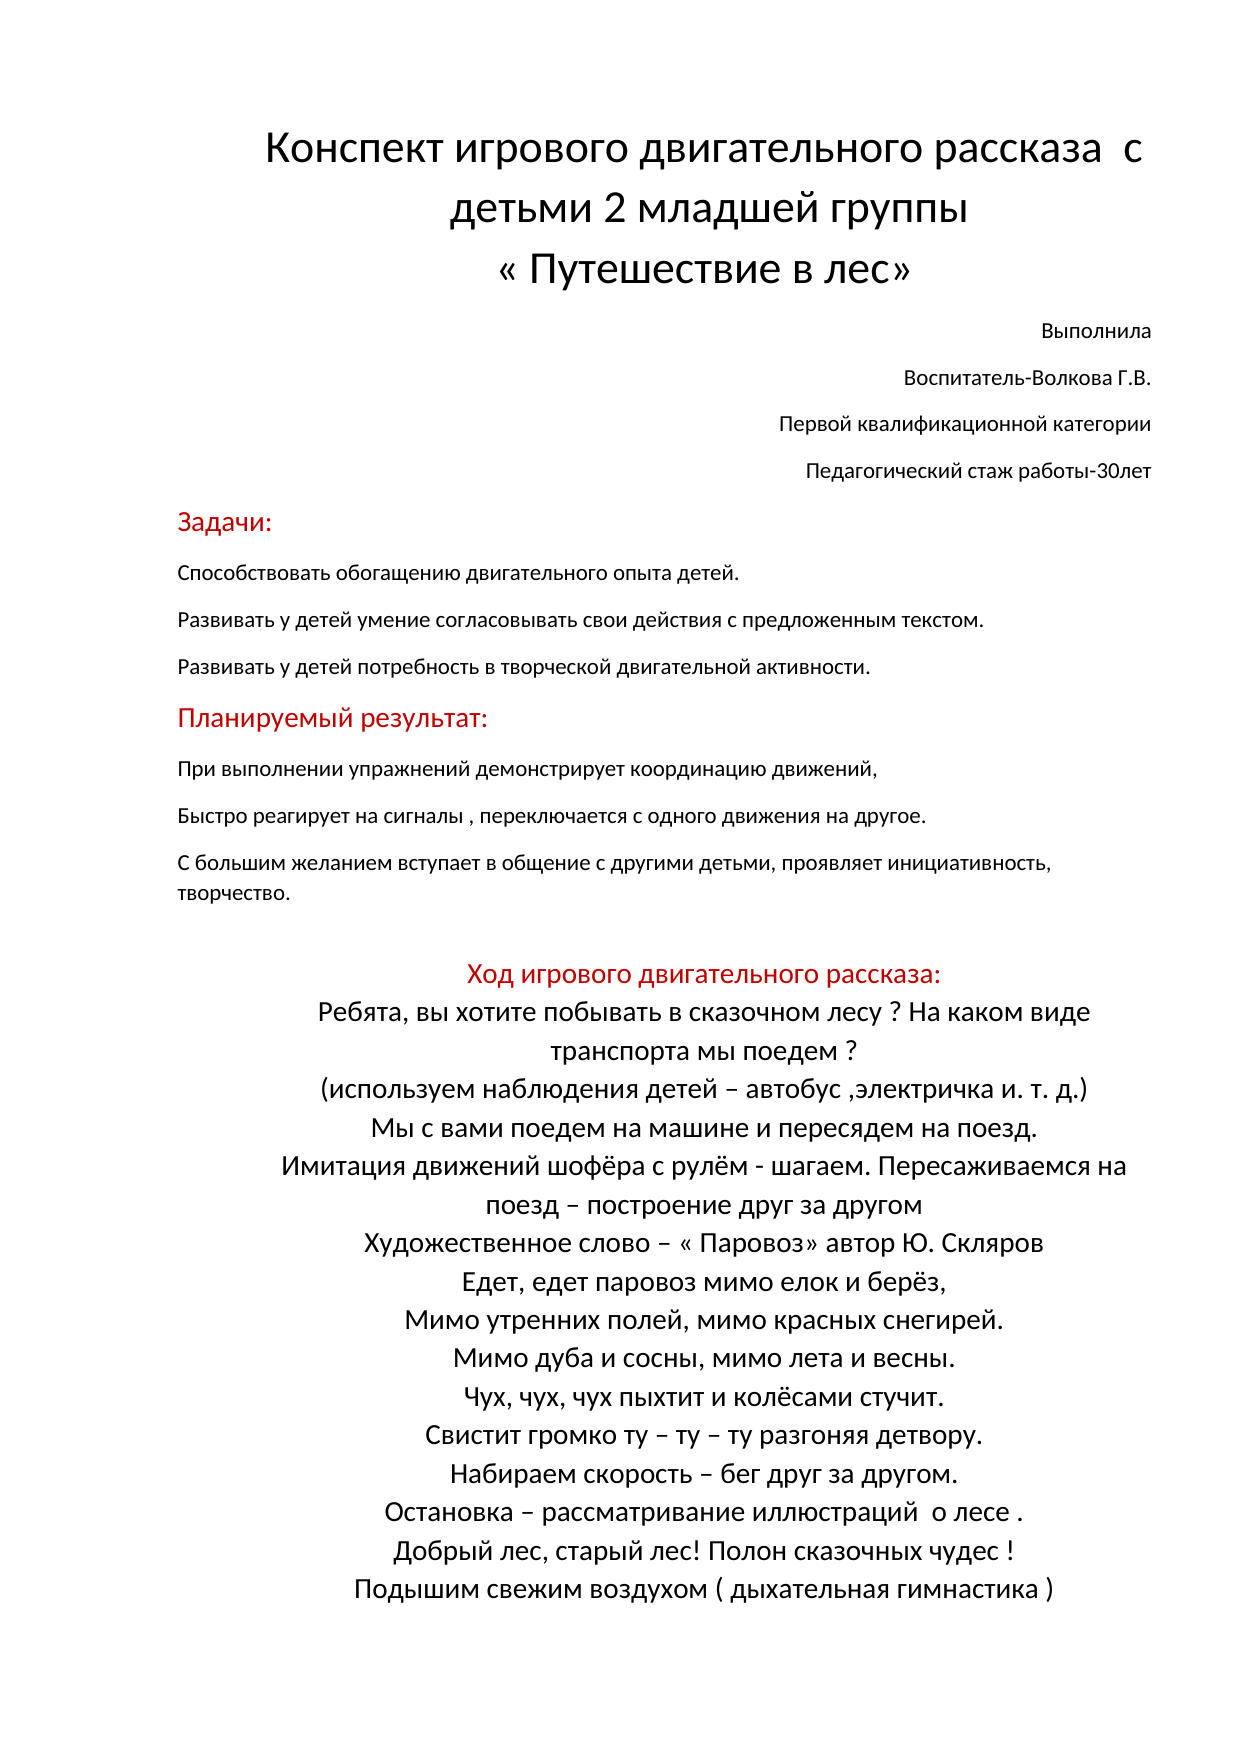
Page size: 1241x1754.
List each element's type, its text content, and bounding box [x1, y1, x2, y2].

list Мимо утренних полей, мимо красных снегирей. [257, 1301, 1152, 1337]
text Выполнила [177, 316, 1152, 344]
list Ход игрового двигательного рассказа: [257, 955, 1152, 991]
list Набираем скорость – бег друг за другом. [257, 1455, 1152, 1490]
list Остановка – рассматривание иллюстраций о лесе . [257, 1493, 1152, 1529]
list « Путешествие в лес» [257, 239, 1152, 295]
text Первой квалификационной категории [177, 409, 1152, 437]
list (используем наблюдения детей – автобус ,электричка и. т. д.) [257, 1070, 1152, 1106]
text С большим желанием вступает в общение с другими детьми, проявляет инициативность, творчество. [177, 848, 1152, 906]
text Задачи: [177, 503, 1152, 539]
list Подышим свежим воздухом ( дыхательная гимнастика ) [257, 1570, 1152, 1606]
text Развивать у детей потребность в творческой двигательной активности. [177, 652, 1152, 680]
text Планируемый результат: [177, 699, 1152, 734]
text Воспитатель-Волкова Г.В. [177, 363, 1152, 391]
list Добрый лес, старый лес! Полон сказочных чудес ! [257, 1532, 1152, 1567]
text Развивать у детей умение согласовывать свои действия с предложенным текстом. [177, 605, 1152, 633]
list Мы с вами поедем на машине и пересядем на поезд. [257, 1109, 1152, 1144]
list Свистит громко ту – ту – ту разгоняя детвору. [257, 1416, 1152, 1452]
list Мимо дуба и сосны, мимо лета и весны. [257, 1339, 1152, 1375]
text При выполнении упражнений демонстрирует координацию движений, [177, 754, 1152, 782]
list Ребята, вы хотите побывать в сказочном лесу ? На каком виде транспорта мы поедем ? [257, 993, 1152, 1068]
list детьми 2 младшей группы [257, 178, 1152, 234]
list Едет, едет паровоз мимо елок и берёз, [257, 1263, 1152, 1298]
list Конспект игрового двигательного рассказа с [257, 118, 1152, 174]
text Педагогический стаж работы-30лет [177, 456, 1152, 484]
list Чух, чух, чух пыхтит и колёсами стучит. [257, 1378, 1152, 1413]
text Быстро реагирует на сигналы , переключается с одного движения на другое. [177, 801, 1152, 829]
list Художественное слово – « Паровоз» автор Ю. Скляров [257, 1224, 1152, 1260]
list Имитация движений шофёра с рулём - шагаем. Пересаживаемся на поезд – построение друг за другом [257, 1147, 1152, 1221]
text Способствовать обогащению двигательного опыта детей. [177, 558, 1152, 586]
